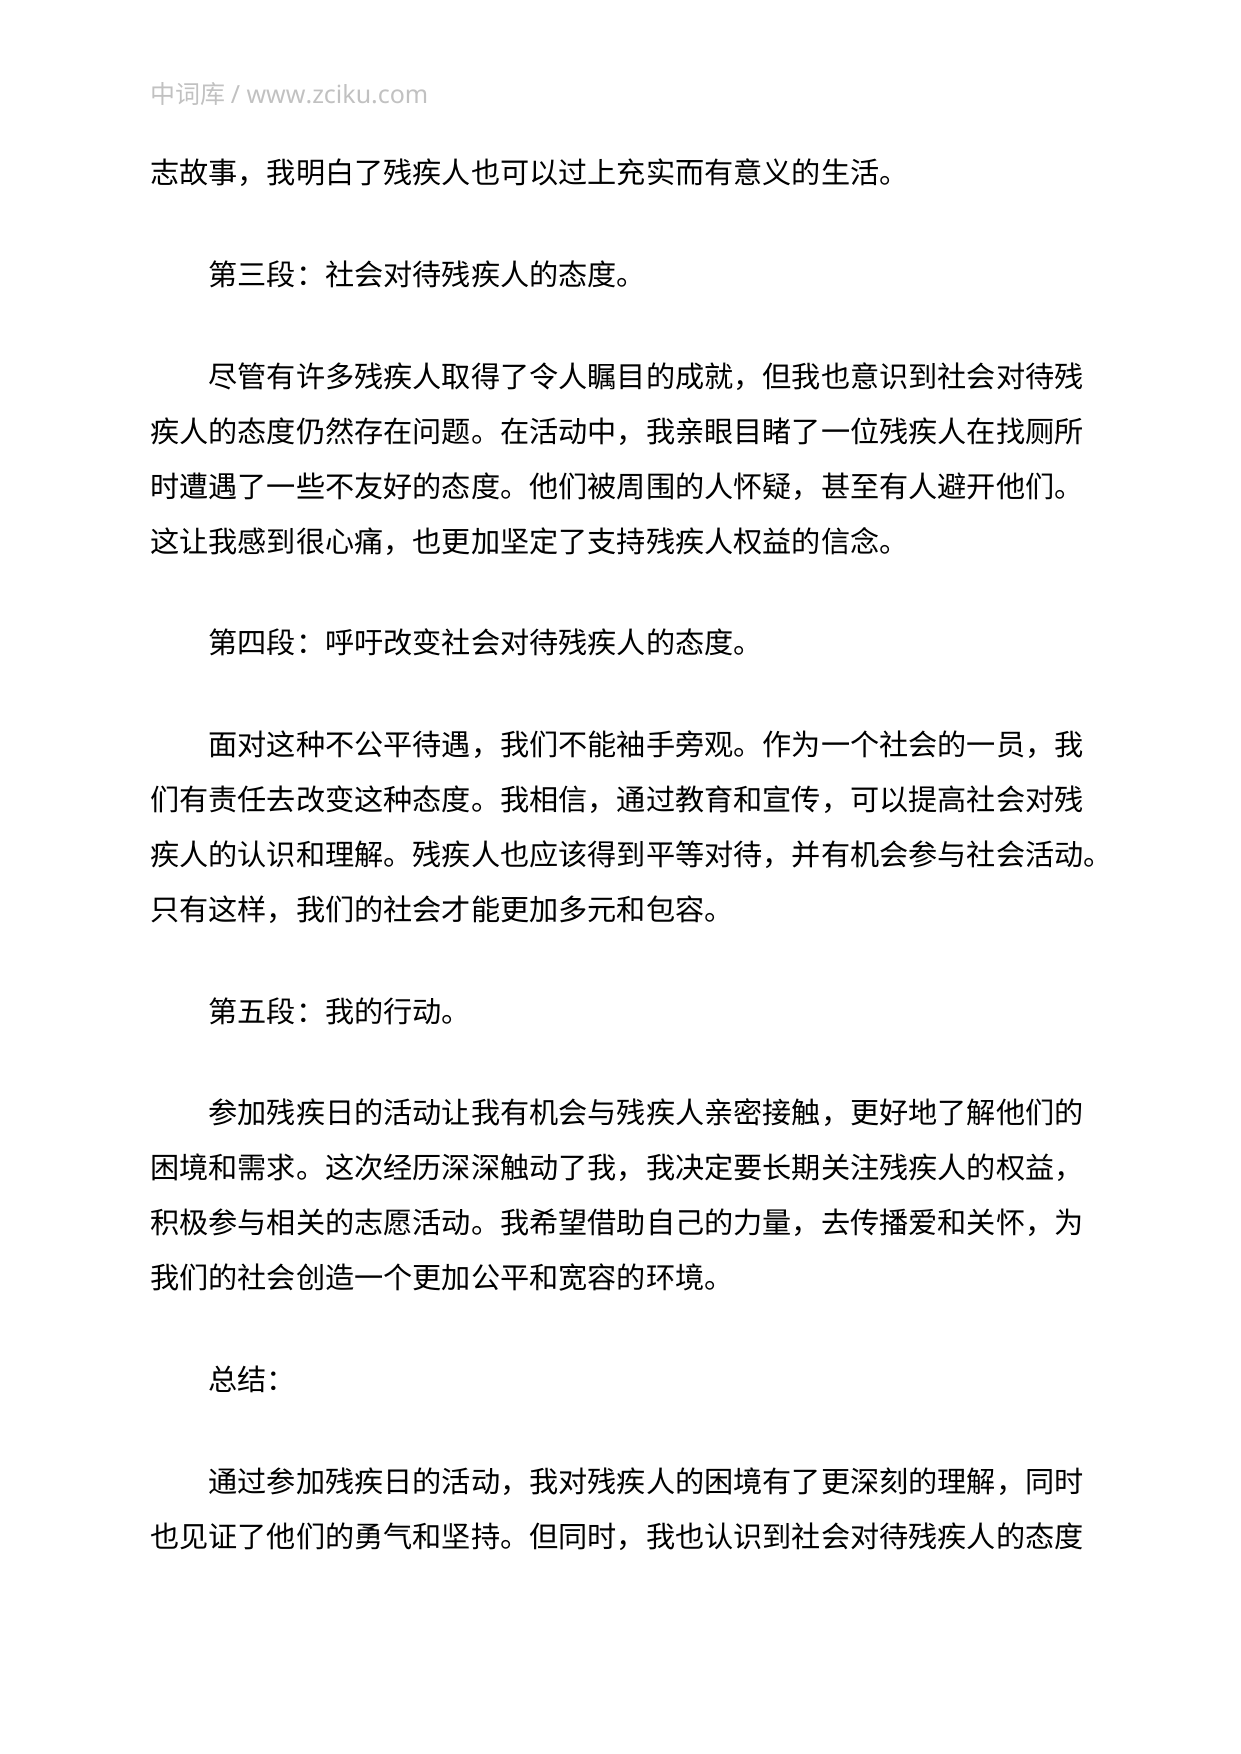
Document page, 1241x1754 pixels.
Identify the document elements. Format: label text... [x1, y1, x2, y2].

text 总结： [150, 1356, 1090, 1399]
text 第五段：我的行动。 [150, 988, 1090, 1031]
text 第四段：呼吁改变社会对待残疾人的态度。 [150, 620, 1090, 662]
text 尽管有许多残疾人取得了令人瞩目的成就，但我也意识到社会对待残疾人的态度仍然存在问题。在活动中，我亲眼目睹了一位残疾人在找厕所时遭遇了一些不友好的态度。他们被周围的人怀疑，甚至有人避开他们。这让我感到很心痛，也更加坚定了支持残疾人权益的信念。 [150, 353, 1090, 561]
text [150, 150, 1090, 192]
text 第三段：社会对待残疾人的态度。 [150, 252, 1090, 294]
text 面对这种不公平待遇，我们不能袖手旁观。作为一个社会的一员，我们有责任去改变这种态度。我相信，通过教育和宣传，可以提高社会对残疾人的认识和理解。残疾人也应该得到平等对待，并有机会参与社会活动。只有这样，我们的社会才能更加多元和包容。 [150, 722, 1090, 929]
text 参加残疾日的活动让我有机会与残疾人亲密接触，更好地了解他们的困境和需求。这次经历深深触动了我，我决定要长期关注残疾人的权益，积极参与相关的志愿活动。我希望借助自己的力量，去传播爱和关怀，为我们的社会创造一个更加公平和宽容的环境。 [150, 1090, 1090, 1297]
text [150, 1458, 1090, 1555]
